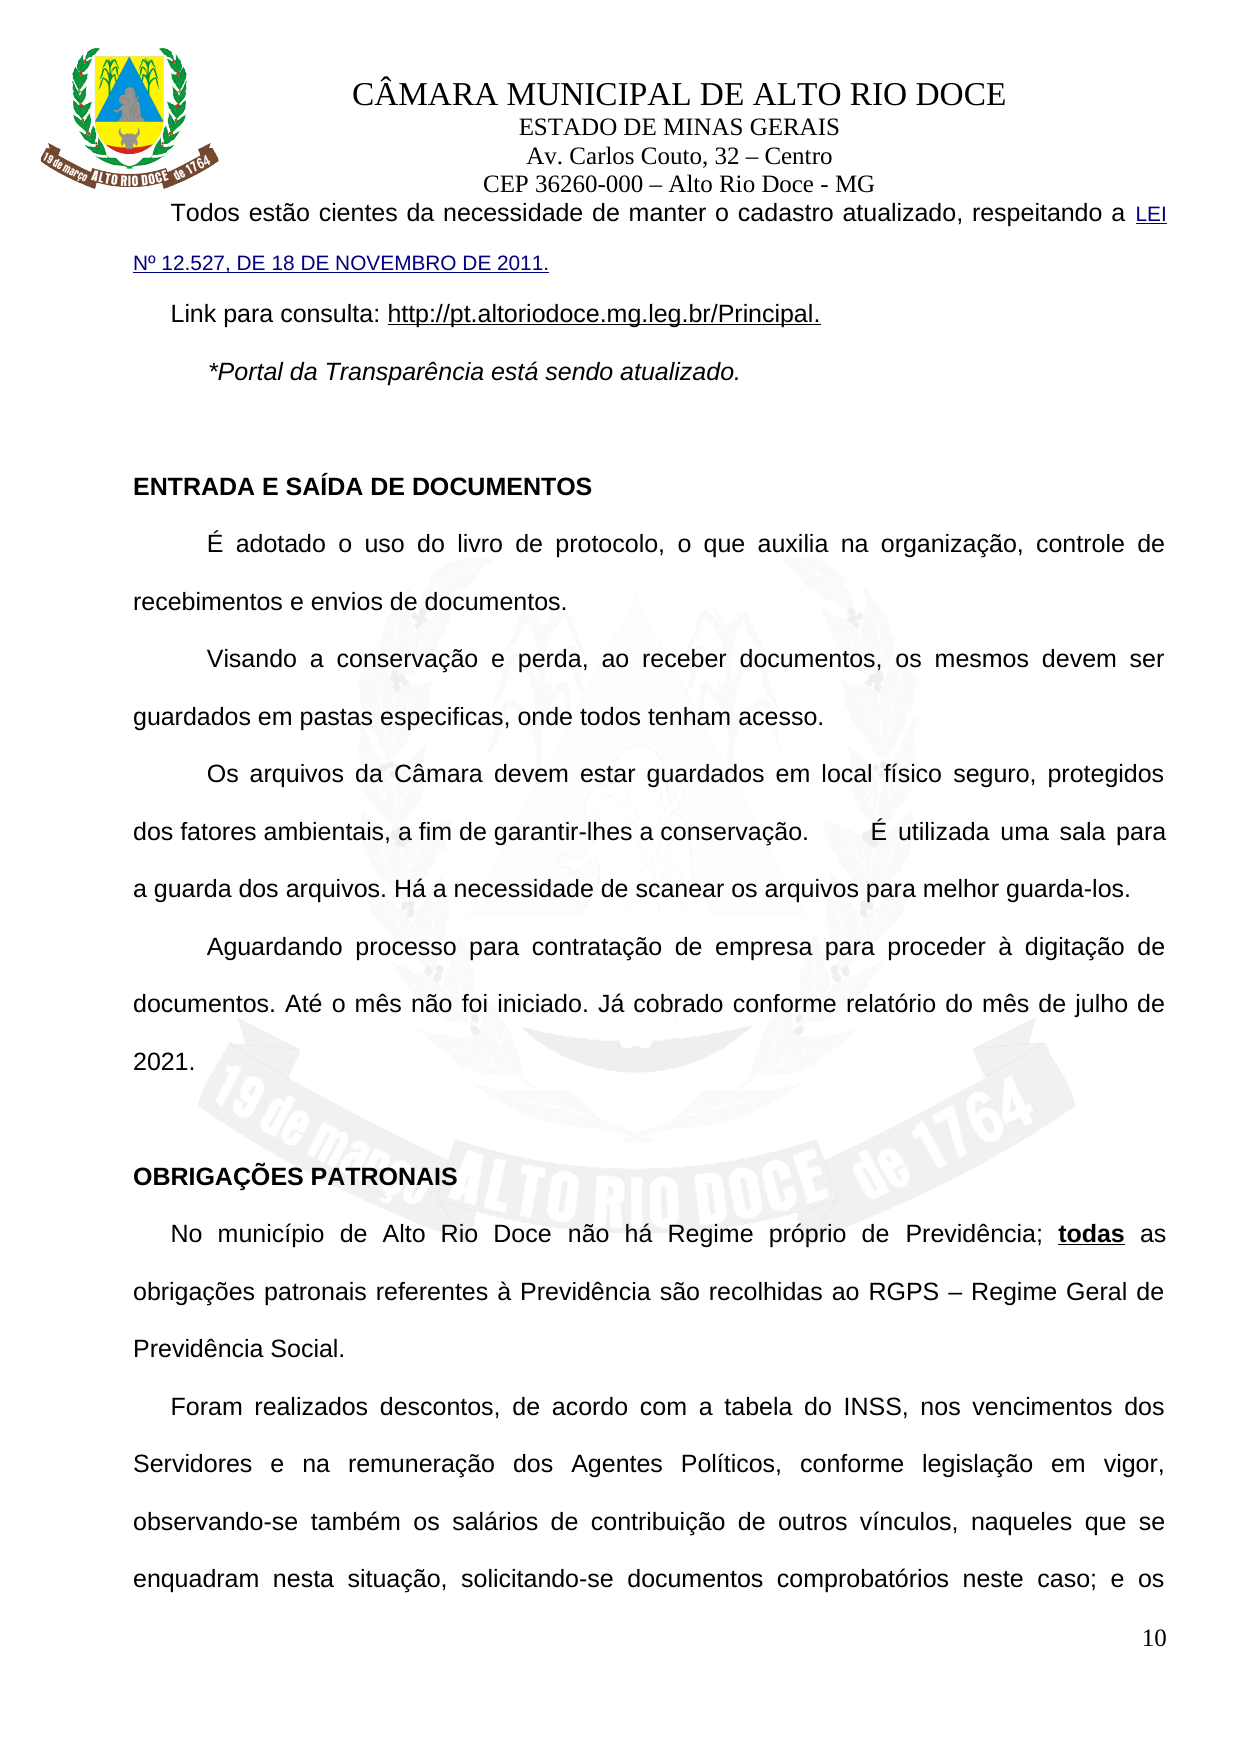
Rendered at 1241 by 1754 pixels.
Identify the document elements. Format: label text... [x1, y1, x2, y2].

text Os arquivos da Câmara devem estar guardados em local físico seguro, protegidos dos fatores ambientais, a fim de garantir-lhes a conservação. É utilizada uma sala para a guarda dos arquivos. Há a necessidade de scanear os arquivos para melhor guarda-los. [133, 759, 1167, 903]
text Visando a conservação e perda, ao receber documentos, os mesmos devem ser guardados em pastas especificas, onde todos tenham acesso. [133, 644, 1167, 730]
text *Portal da Transparência está sendo atualizado. [208, 356, 1167, 385]
text Aguardando processo para contratação de empresa para proceder à digitação de documentos. Até o mês não foi iniciado. Já cobrado conforme relatório do mês de julho de 2021. [133, 931, 1167, 1075]
text No município de Alto Rio Doce não há Regime próprio de Previdência; todas as obrigações patronais referentes à Previdência são recolhidas ao RGPS – Regime Geral de Previdência Social. [133, 1219, 1167, 1363]
text Link para consulta: http://pt.altoriodoce.mg.leg.br/Principal. [133, 299, 1167, 328]
text OBRIGAÇÕES PATRONAIS [133, 1161, 1167, 1190]
text ENTRADA E SAÍDA DE DOCUMENTOS [133, 471, 1167, 500]
text É adotado o uso do livro de protocolo, o que auxilia na organização, controle de recebimentos e envios de documentos. [133, 529, 1167, 615]
picture [40, 48, 219, 189]
text Todos estão cientes da necessidade de manter o cadastro atualizado, respeitando a LEI Nº 12.527, DE 18 DE NOVEMBRO DE 2011. [133, 198, 1167, 275]
